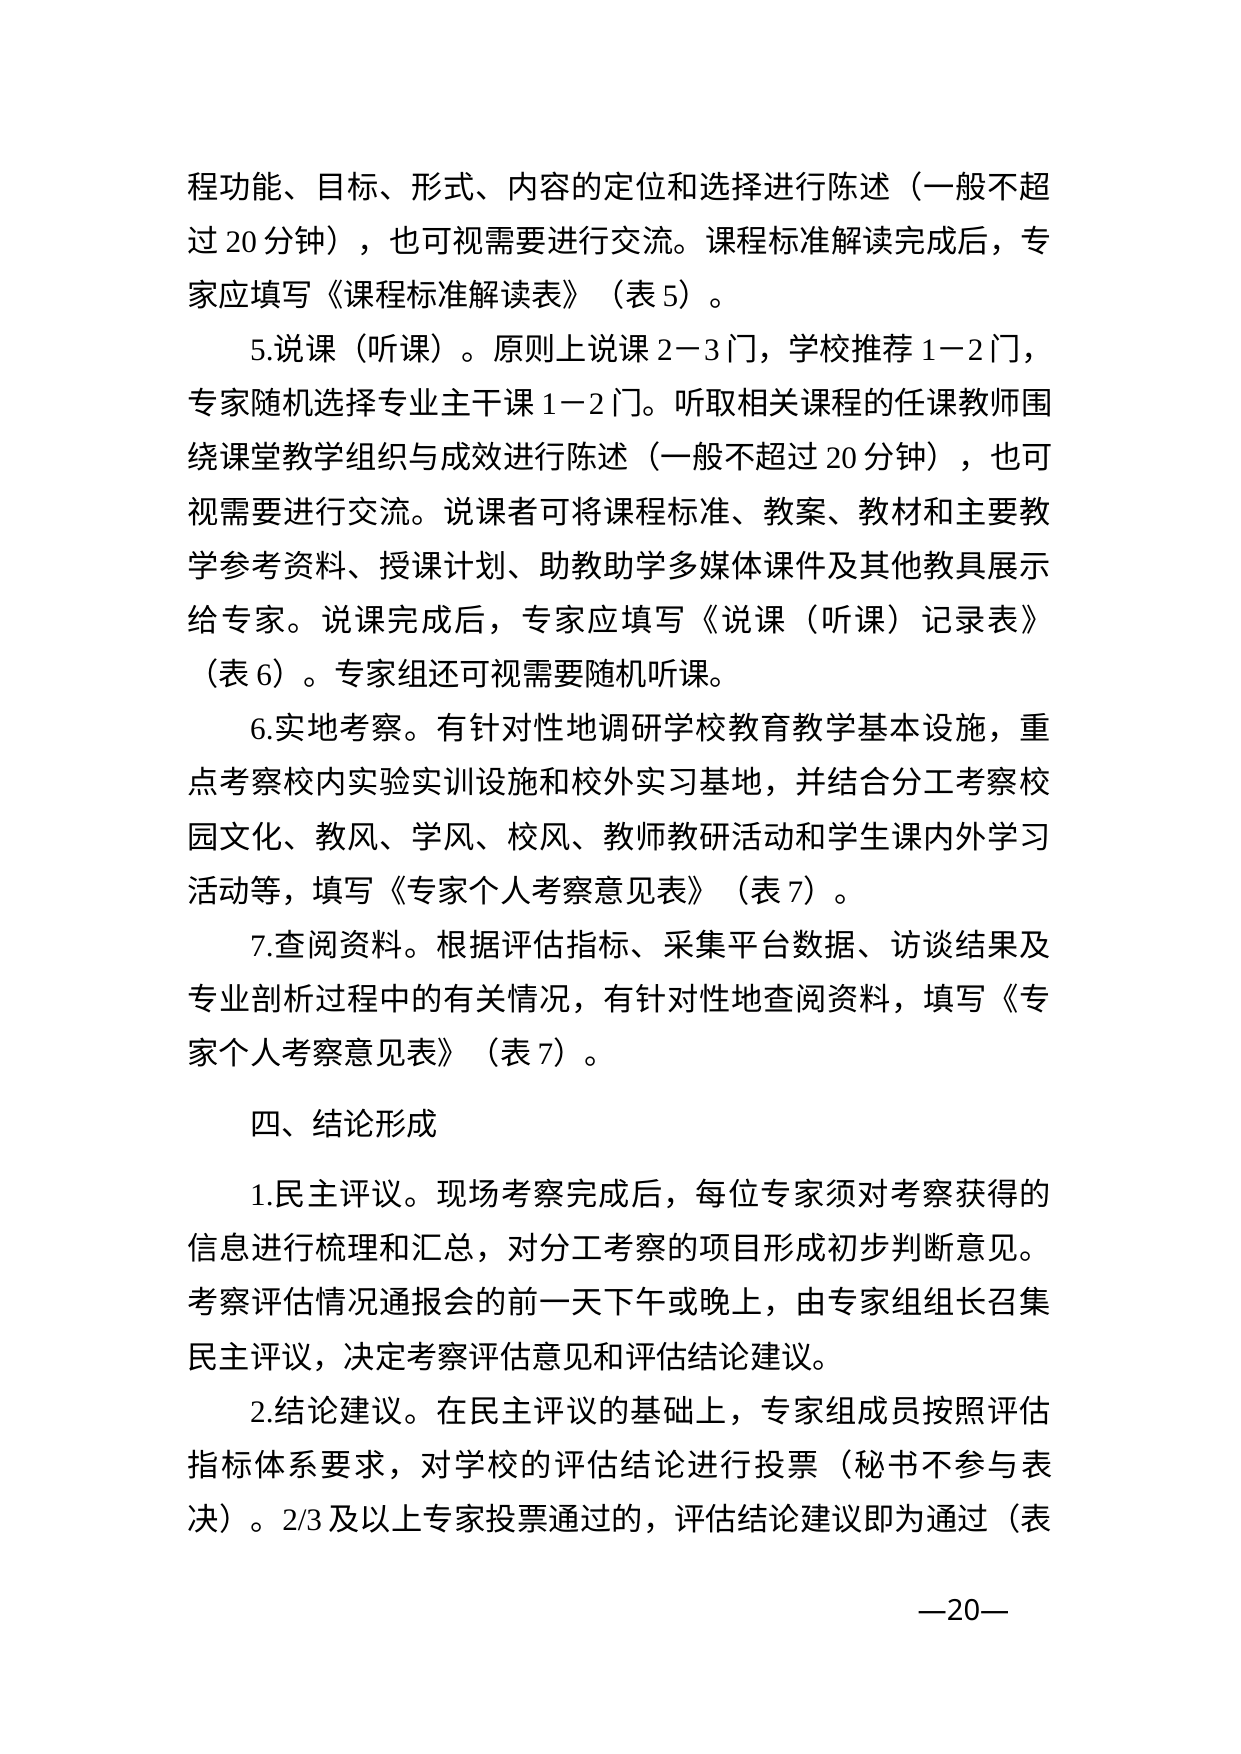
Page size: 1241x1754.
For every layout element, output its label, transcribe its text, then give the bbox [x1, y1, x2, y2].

text 1.民主评议。现场考察完成后，每位专家须对考察获得的信息进行梳理和汇总，对分工考察的项目形成初步判断意见。考察评估情况通报会的前一天下午或晚上，由专家组组长召集民主评议，决定考察评估意见和评估结论建议。 [187, 1162, 1053, 1379]
text 7.查阅资料。根据评估指标、采集平台数据、访谈结果及专业剖析过程中的有关情况，有针对性地查阅资料，填写《专家个人考察意见表》（表7）。 [187, 913, 1053, 1076]
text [187, 155, 1053, 317]
text 6.实地考察。有针对性地调研学校教育教学基本设施，重点考察校内实验实训设施和校外实习基地，并结合分工考察校园文化、教风、学风、校风、教师教研活动和学生课内外学习活动等，填写《专家个人考察意见表》（表7）。 [187, 696, 1053, 913]
text 四、结论形成 [187, 1092, 1053, 1146]
text 5.说课（听课）。原则上说课2－3门，学校推荐1－2门，专家随机选择专业主干课1－2门。听取相关课程的任课教师围绕课堂教学组织与成效进行陈述（一般不超过20分钟），也可视需要进行交流。说课者可将课程标准、教案、教材和主要教学参考资料、授课计划、助教助学多媒体课件及其他教具展示给专家。说课完成后，专家应填写《说课（听课）记录表》（表6）。专家组还可视需要随机听课。 [187, 317, 1053, 696]
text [187, 1379, 1053, 1541]
